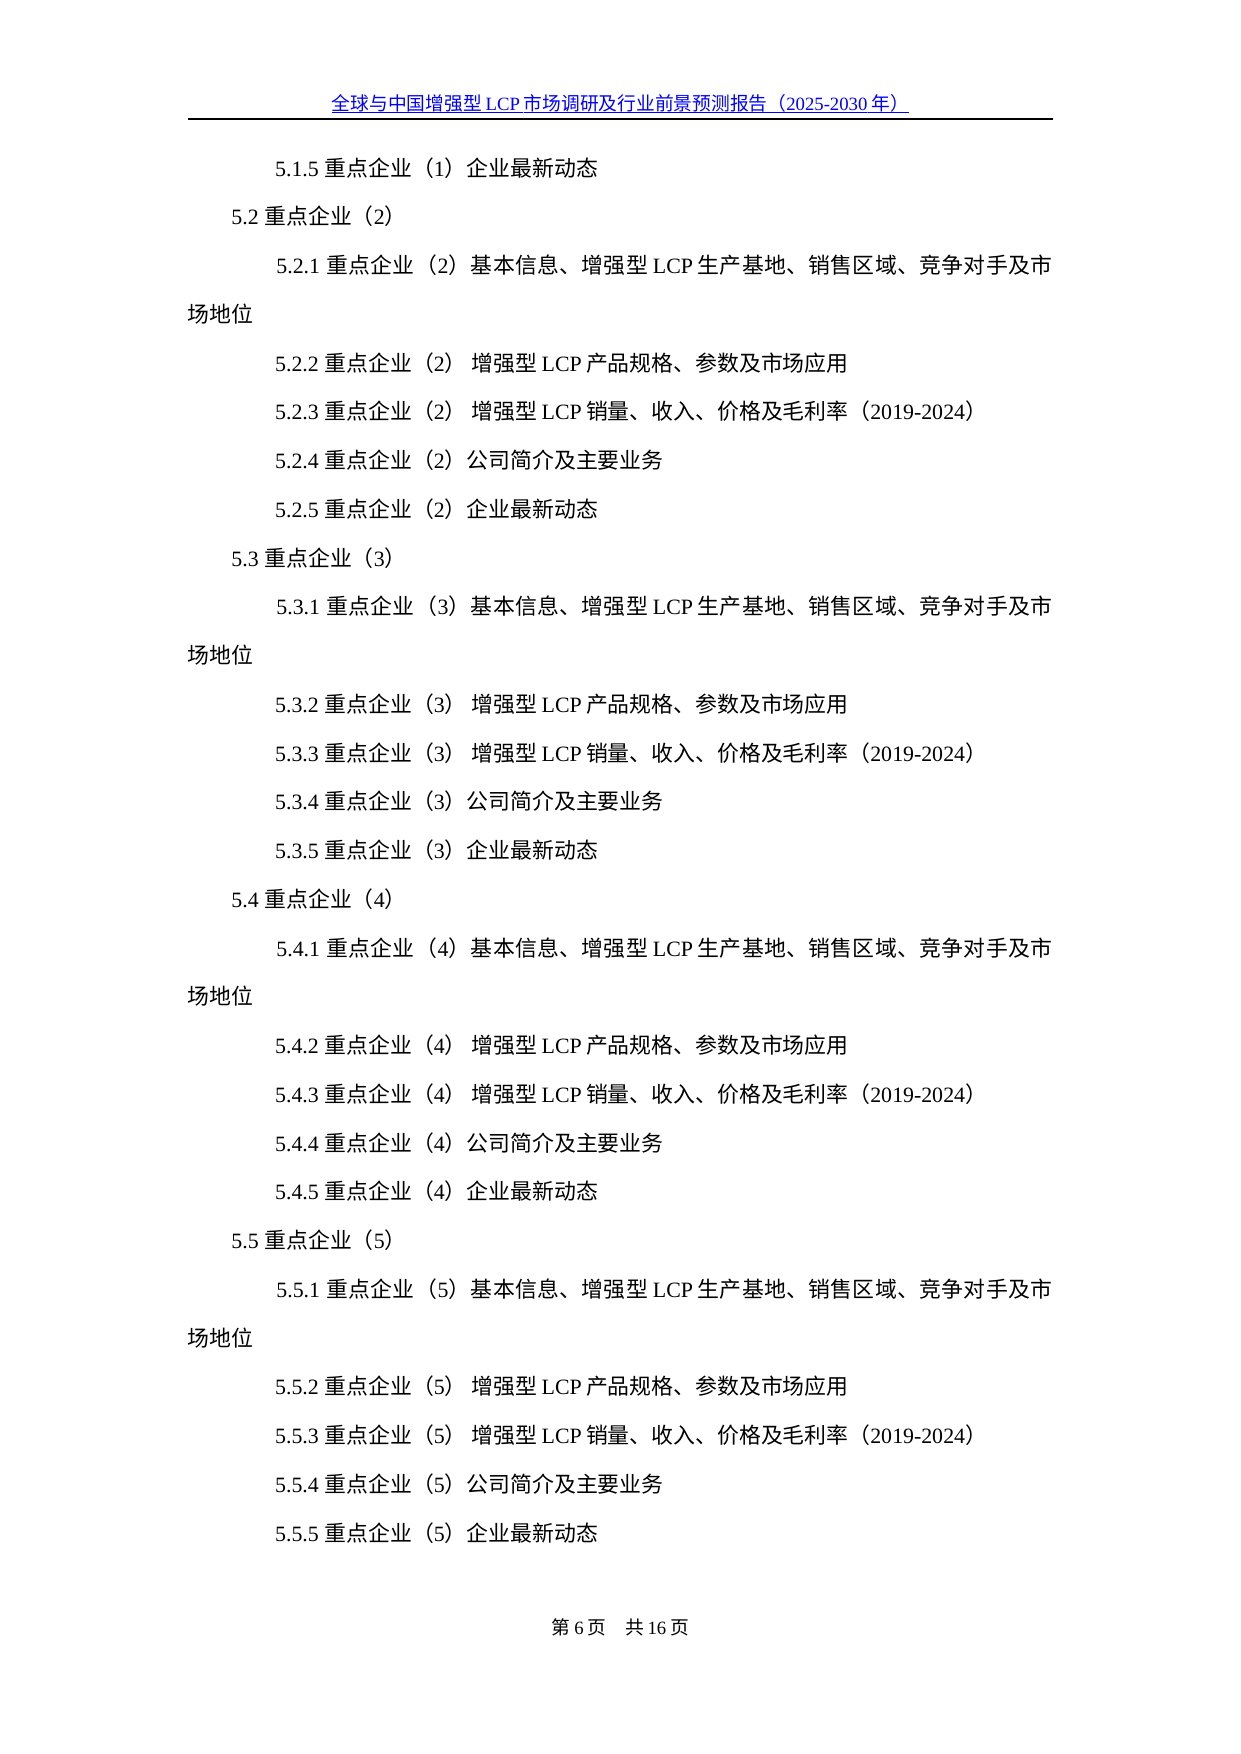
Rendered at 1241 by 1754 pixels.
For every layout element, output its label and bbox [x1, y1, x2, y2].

text [187, 150, 1053, 1548]
